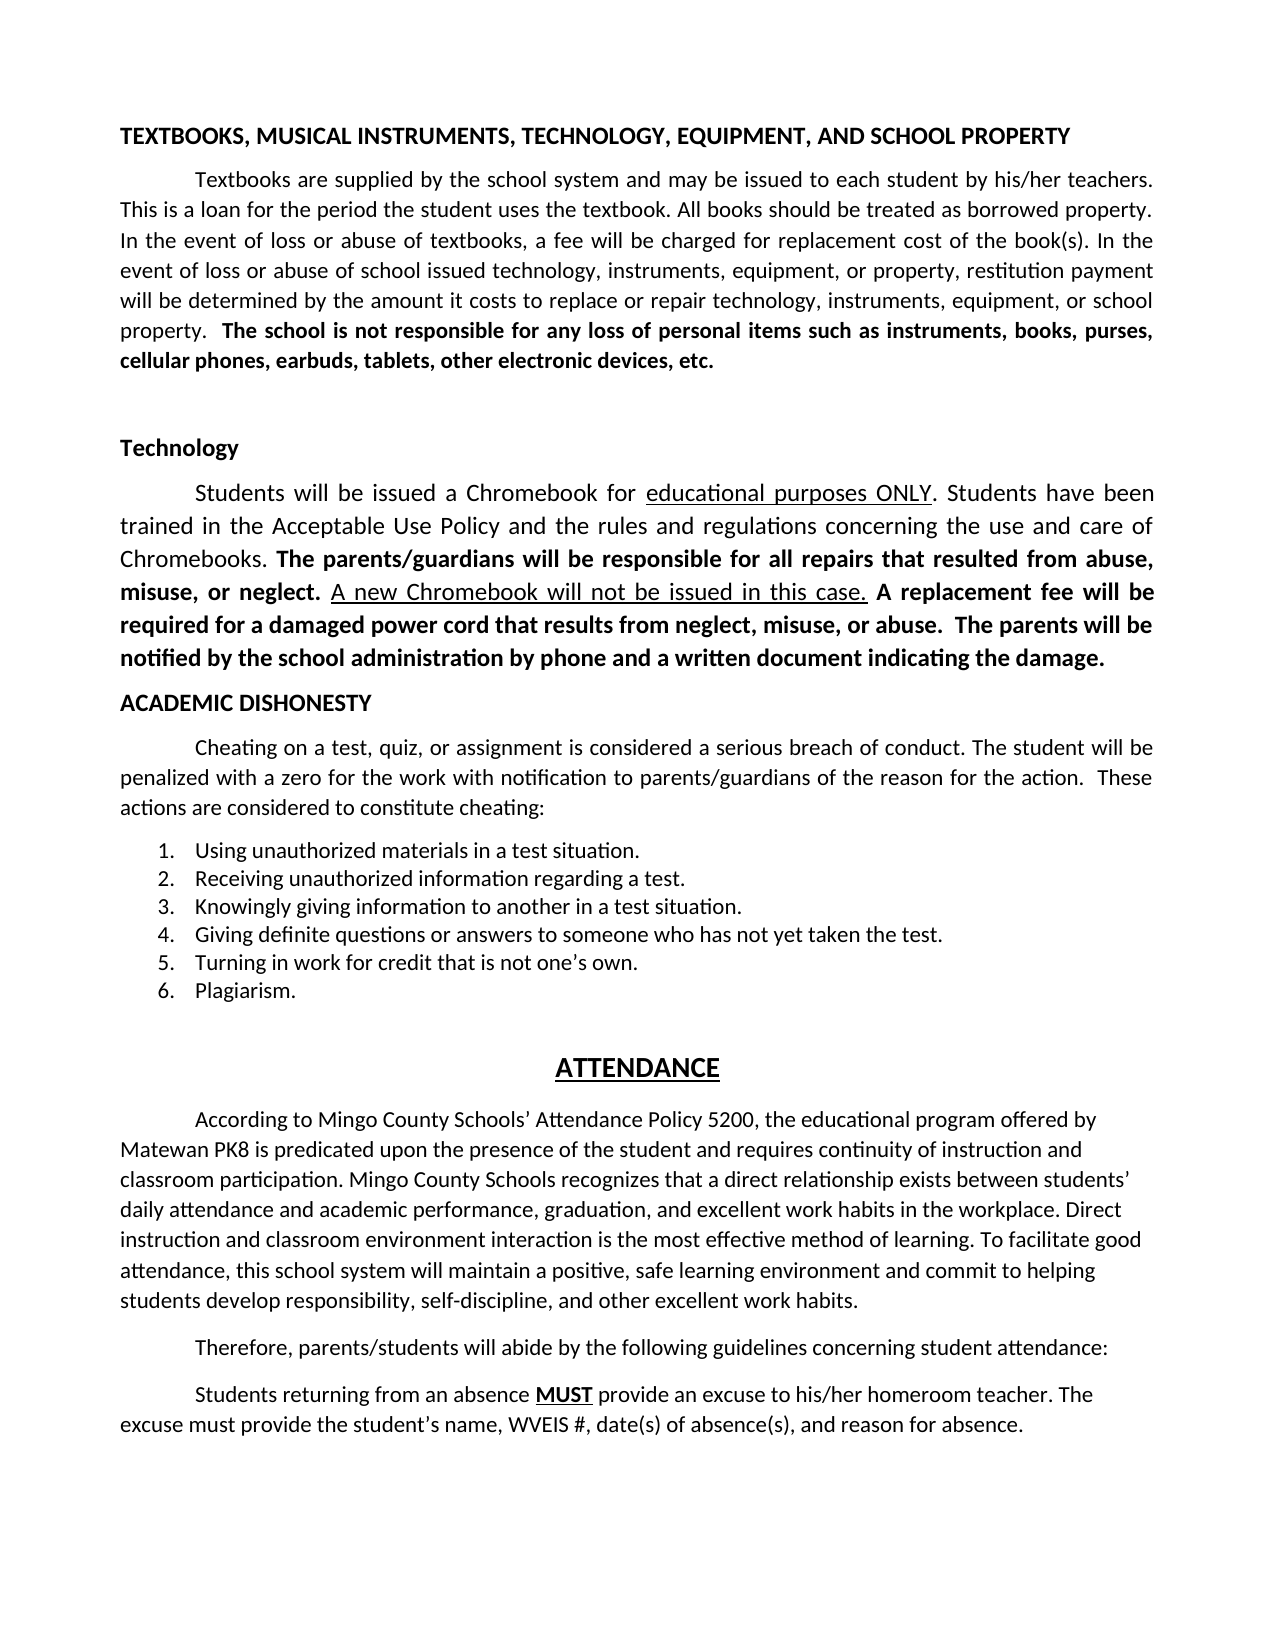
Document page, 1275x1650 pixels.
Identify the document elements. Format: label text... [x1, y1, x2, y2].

text Students will be issued a Chromebook for educational purposes ONLY. Students have been trained in the Acceptable Use Policy and the rules and regulations concerning the use and care of Chromebooks. The parents/guardians will be responsible for all repairs that resulted from abuse, misuse, or neglect. A new Chromebook will not be issued in this case. A replacement fee will be required for a damaged power cord that results from neglect, misuse, or abuse. The parents will be notified by the school administration by phone and a written document indicating the damage. [120, 477, 1155, 673]
text Cheating on a test, quiz, or assignment is considered a serious breach of conduct. The student will be penalized with a zero for the work with notification to parents/guardians of the reason for the action. These actions are considered to constitute cheating: [120, 733, 1155, 821]
text Textbooks are supplied by the school system and may be issued to each student by his/her teachers. This is a loan for the period the student uses the textbook. All books should be treated as borrowed property. In the event of loss or abuse of textbooks, a fee will be charged for replacement cost of the book(s). In the event of loss or abuse of school issued technology, instruments, equipment, or property, restitution payment will be determined by the amount it costs to replace or repair technology, instruments, equipment, or school property. The school is not responsible for any loss of personal items such as instruments, books, purses, cellular phones, earbuds, tablets, other electronic devices, etc. [120, 165, 1155, 375]
text Therefore, parents/students will abide by the following guidelines concerning student attendance: [120, 1333, 1155, 1361]
list Receiving unauthorized information regarding a test. [157, 864, 1155, 892]
list Using unauthorized materials in a test situation. [157, 836, 1155, 864]
list Turning in work for credit that is not one’s own. [157, 948, 1155, 976]
text ACADEMIC DISHONESTY [120, 687, 1155, 718]
text Technology [120, 432, 1155, 463]
text ATTENDANCE [120, 1049, 1155, 1085]
list Plagiarism. [157, 976, 1155, 1004]
list Giving definite questions or answers to someone who has not yet taken the test. [157, 920, 1155, 948]
text Students returning from an absence MUST provide an excuse to his/her homeroom teacher. The excuse must provide the student’s name, WVEIS #, date(s) of absence(s), and reason for absence. [120, 1380, 1155, 1438]
list Knowingly giving information to another in a test situation. [157, 892, 1155, 920]
text According to Mingo County Schools’ Attendance Policy 5200, the educational program offered by Matewan PK8 is predicated upon the presence of the student and requires continuity of instruction and classroom participation. Mingo County Schools recognizes that a direct relationship exists between students’ daily attendance and academic performance, graduation, and excellent work habits in the workplace. Direct instruction and classroom environment interaction is the most effective method of learning. To facilitate good attendance, this school system will maintain a positive, safe learning environment and commit to helping students develop responsibility, self-discipline, and other excellent work habits. [120, 1105, 1155, 1314]
text TEXTBOOKS, MUSICAL INSTRUMENTS, TECHNOLOGY, EQUIPMENT, AND SCHOOL PROPERTY [120, 120, 1155, 151]
